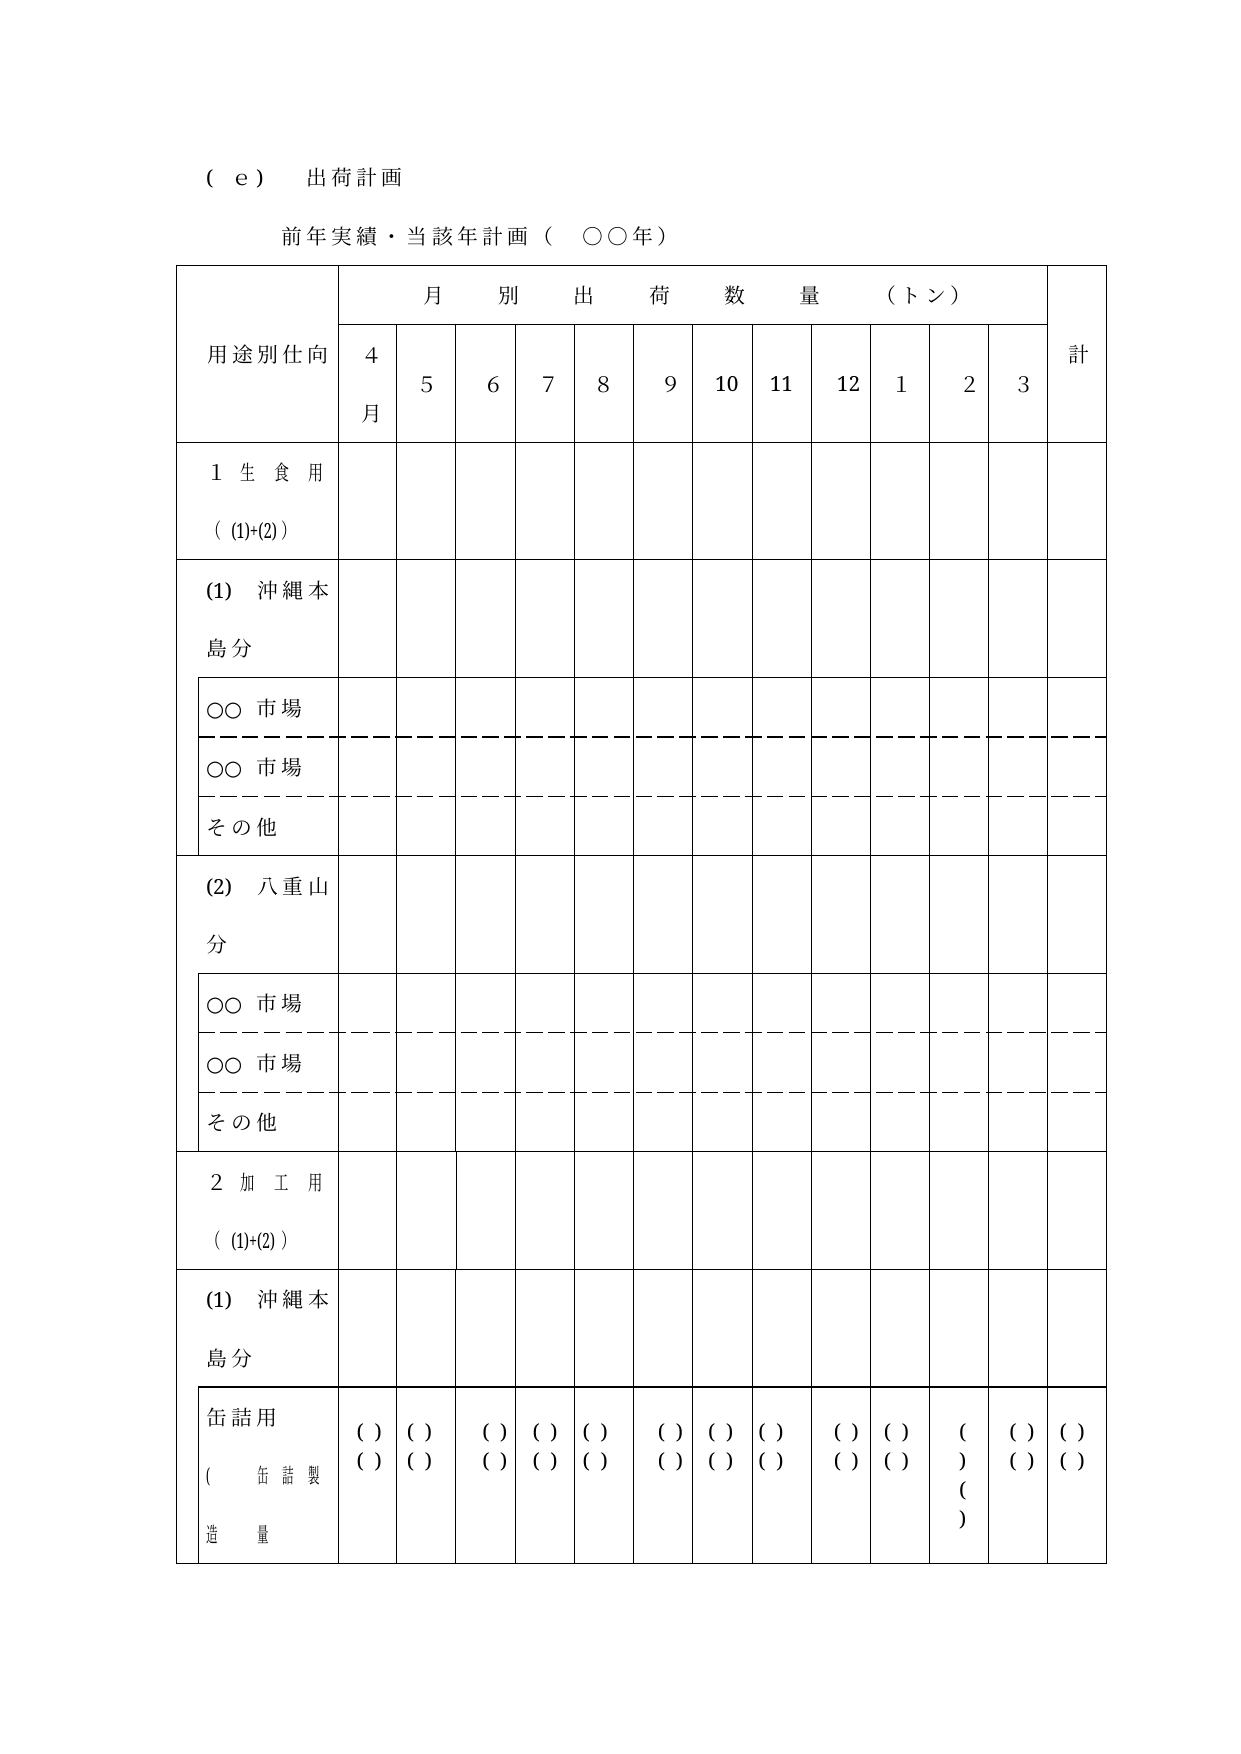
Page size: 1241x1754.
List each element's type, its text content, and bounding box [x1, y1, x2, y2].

table_cell [634, 1152, 692, 1269]
table_cell [693, 974, 752, 1032]
table_cell [397, 796, 455, 855]
table_cell ( ) ( ) [812, 1388, 870, 1562]
table_cell [1048, 856, 1106, 973]
table_cell ３ [989, 325, 1047, 442]
table_cell [397, 1092, 455, 1151]
table_cell [753, 678, 811, 736]
table_cell その他 [199, 796, 338, 855]
table_cell [1048, 1270, 1106, 1386]
table_cell ( ) ( ) [397, 1388, 455, 1562]
table_cell (2)八重山分 [177, 856, 338, 973]
table_cell [871, 736, 929, 796]
table_cell [339, 678, 396, 736]
table_cell [575, 796, 633, 855]
table_cell その他 [199, 1092, 338, 1151]
table_cell [989, 796, 1047, 855]
table_cell [397, 974, 455, 1032]
table_cell [693, 1152, 752, 1269]
table_cell [989, 560, 1047, 677]
table_cell [575, 443, 633, 559]
table_cell [177, 677, 198, 855]
table_cell [634, 796, 692, 855]
table_cell [397, 1270, 455, 1386]
table_cell [871, 796, 929, 855]
table_cell [1048, 1092, 1106, 1151]
table_cell [812, 856, 870, 973]
table_cell [516, 856, 574, 973]
table_cell [339, 796, 396, 855]
table_cell [634, 678, 692, 736]
table_cell [693, 1270, 752, 1386]
table_cell [397, 856, 455, 973]
table_cell 10 [693, 325, 752, 442]
table_cell ７ [516, 325, 574, 442]
table_cell [753, 560, 811, 677]
table_cell [812, 678, 870, 736]
table_cell [753, 856, 811, 973]
table_cell [397, 736, 455, 796]
table_cell ○○市場 [199, 736, 338, 796]
table_cell [871, 856, 929, 973]
table_cell (1)沖縄本島分 [177, 1270, 338, 1386]
table_cell [753, 1152, 811, 1269]
table_cell [456, 443, 515, 559]
table_cell [339, 1152, 396, 1269]
table_cell [930, 678, 988, 736]
table_cell ○○市場 [199, 678, 338, 736]
table_cell [575, 560, 633, 677]
table_cell [871, 974, 929, 1032]
table_cell [339, 1270, 396, 1386]
table_cell [1048, 560, 1106, 677]
table_cell [753, 796, 811, 855]
table_cell [812, 1152, 870, 1269]
table_cell [456, 1092, 515, 1151]
table_cell [575, 856, 633, 973]
table_cell [634, 443, 692, 559]
table_cell [397, 560, 455, 677]
table_cell [339, 736, 396, 796]
table_cell [634, 1032, 692, 1092]
table_cell [871, 1092, 929, 1151]
table_cell ( ) ( ) [634, 1388, 692, 1562]
table_cell １生食用（(1)+(2)） [177, 443, 338, 559]
table_cell [693, 1032, 752, 1092]
table_cell [753, 443, 811, 559]
table_cell [693, 560, 752, 677]
table_header 月 別 出 荷 数 量 （トン） [339, 266, 1047, 324]
table_cell [575, 974, 633, 1032]
table_cell [634, 1092, 692, 1151]
table_cell [871, 1270, 929, 1386]
table_cell [693, 856, 752, 973]
table_cell [339, 1032, 396, 1092]
table_cell [930, 736, 988, 796]
table_cell ９ [634, 325, 692, 442]
table_cell [989, 678, 1047, 736]
table_cell ８ [575, 325, 633, 442]
table_cell [693, 796, 752, 855]
table_cell [989, 974, 1047, 1032]
table_header 計 [1048, 266, 1106, 442]
table_cell [516, 1092, 574, 1151]
table_cell [693, 1092, 752, 1151]
table_cell [871, 678, 929, 736]
table_cell [397, 678, 455, 736]
text 前年実績・当該年計画（ ○○年） [261, 206, 1084, 264]
table_cell [753, 974, 811, 1032]
table_cell [989, 1092, 1047, 1151]
table_cell [693, 443, 752, 559]
table_cell [339, 856, 396, 973]
table_cell [575, 1152, 633, 1269]
table_cell [456, 736, 515, 796]
table_cell [871, 560, 929, 677]
table_cell [989, 443, 1047, 559]
table_cell [812, 1092, 870, 1151]
table_cell [930, 856, 988, 973]
table_cell [1048, 1152, 1106, 1269]
table_cell ( ) ( ) [693, 1388, 752, 1562]
table_cell [516, 1152, 574, 1269]
table_cell ( ) ( ) [575, 1388, 633, 1562]
table_cell [753, 736, 811, 796]
table_cell [575, 678, 633, 736]
table_cell [516, 1270, 574, 1386]
table_cell [930, 1092, 988, 1151]
table_cell [456, 678, 515, 736]
table_cell ２加工用（(1)+(2)） [177, 1152, 338, 1269]
table_cell [753, 1270, 811, 1386]
table_cell [930, 1032, 988, 1092]
table_cell [634, 856, 692, 973]
table_cell ○○市場 [199, 974, 338, 1032]
table_cell [516, 560, 574, 677]
table_cell ( ) ( ) [456, 1388, 515, 1562]
table_cell [634, 560, 692, 677]
table_cell [634, 974, 692, 1032]
table_cell [397, 443, 455, 559]
table_cell [1048, 1032, 1106, 1092]
table_cell [456, 796, 515, 855]
table_cell ○○市場 [199, 1032, 338, 1092]
table_cell [812, 1032, 870, 1092]
table_cell [177, 973, 198, 1151]
table_cell [457, 1152, 515, 1269]
table_cell [516, 443, 574, 559]
table_cell [812, 443, 870, 559]
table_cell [199, 1388, 338, 1562]
table_cell [989, 1270, 1047, 1386]
table_cell [989, 1032, 1047, 1092]
table_cell ４月 [339, 325, 396, 442]
table_cell [871, 1152, 929, 1269]
table_cell [930, 1270, 988, 1386]
table_cell [634, 736, 692, 796]
table_cell [516, 736, 574, 796]
table_cell [812, 1270, 870, 1386]
table_cell [456, 560, 515, 677]
table_cell [177, 1386, 198, 1562]
table_cell ( ) ( ) [871, 1388, 929, 1562]
table_cell ( ) ( ) [339, 1388, 396, 1562]
table_cell ６ [456, 325, 515, 442]
table_cell [930, 1152, 988, 1269]
table_cell 11 [753, 325, 811, 442]
table_cell ( ) ( ) [930, 1388, 988, 1562]
table_cell [516, 796, 574, 855]
table_cell [575, 1092, 633, 1151]
table_cell [1048, 443, 1106, 559]
table_cell [339, 1092, 396, 1151]
table_cell [930, 443, 988, 559]
table_cell ( ) ( ) [989, 1388, 1047, 1562]
table_cell [693, 736, 752, 796]
table_cell [930, 796, 988, 855]
table_cell １ [871, 325, 929, 442]
table_cell [930, 560, 988, 677]
text (ｅ) 出荷計画 [198, 148, 1084, 206]
table_cell ( ) ( ) [1048, 1388, 1106, 1562]
table_cell [812, 736, 870, 796]
table_cell [456, 974, 515, 1032]
table_cell [339, 560, 396, 677]
table_cell ５ [397, 325, 455, 442]
table_cell [339, 974, 396, 1032]
table_cell [1048, 974, 1106, 1032]
table_cell [1048, 736, 1106, 796]
table_cell [871, 443, 929, 559]
table_cell 12 [812, 325, 870, 442]
table_cell [812, 560, 870, 677]
table_cell [397, 1032, 455, 1092]
table_cell [575, 736, 633, 796]
table_cell [812, 796, 870, 855]
table_cell [456, 1270, 515, 1386]
table_cell [989, 856, 1047, 973]
table_cell [516, 974, 574, 1032]
table_cell [1048, 678, 1106, 736]
table_cell [456, 1032, 515, 1092]
table_cell (1)沖縄本島分 [177, 560, 338, 677]
table_cell [456, 856, 515, 973]
table_cell [753, 1092, 811, 1151]
table_cell [634, 1270, 692, 1386]
table_cell ( ) ( ) [516, 1388, 574, 1562]
table_cell [812, 974, 870, 1032]
table_cell [575, 1032, 633, 1092]
table_cell [871, 1032, 929, 1092]
table_cell [930, 974, 988, 1032]
table_cell [989, 736, 1047, 796]
table_cell [575, 1270, 633, 1386]
table_cell [397, 1152, 456, 1269]
table_cell [753, 1032, 811, 1092]
table_cell ２ [930, 325, 988, 442]
table_cell [516, 678, 574, 736]
table_cell ( ) ( ) [753, 1388, 811, 1562]
table_header 用途別仕向 [177, 266, 338, 442]
table_cell [693, 678, 752, 736]
table_cell [1048, 796, 1106, 855]
table_cell [339, 443, 396, 559]
table_cell [989, 1152, 1047, 1269]
table_cell [516, 1032, 574, 1092]
